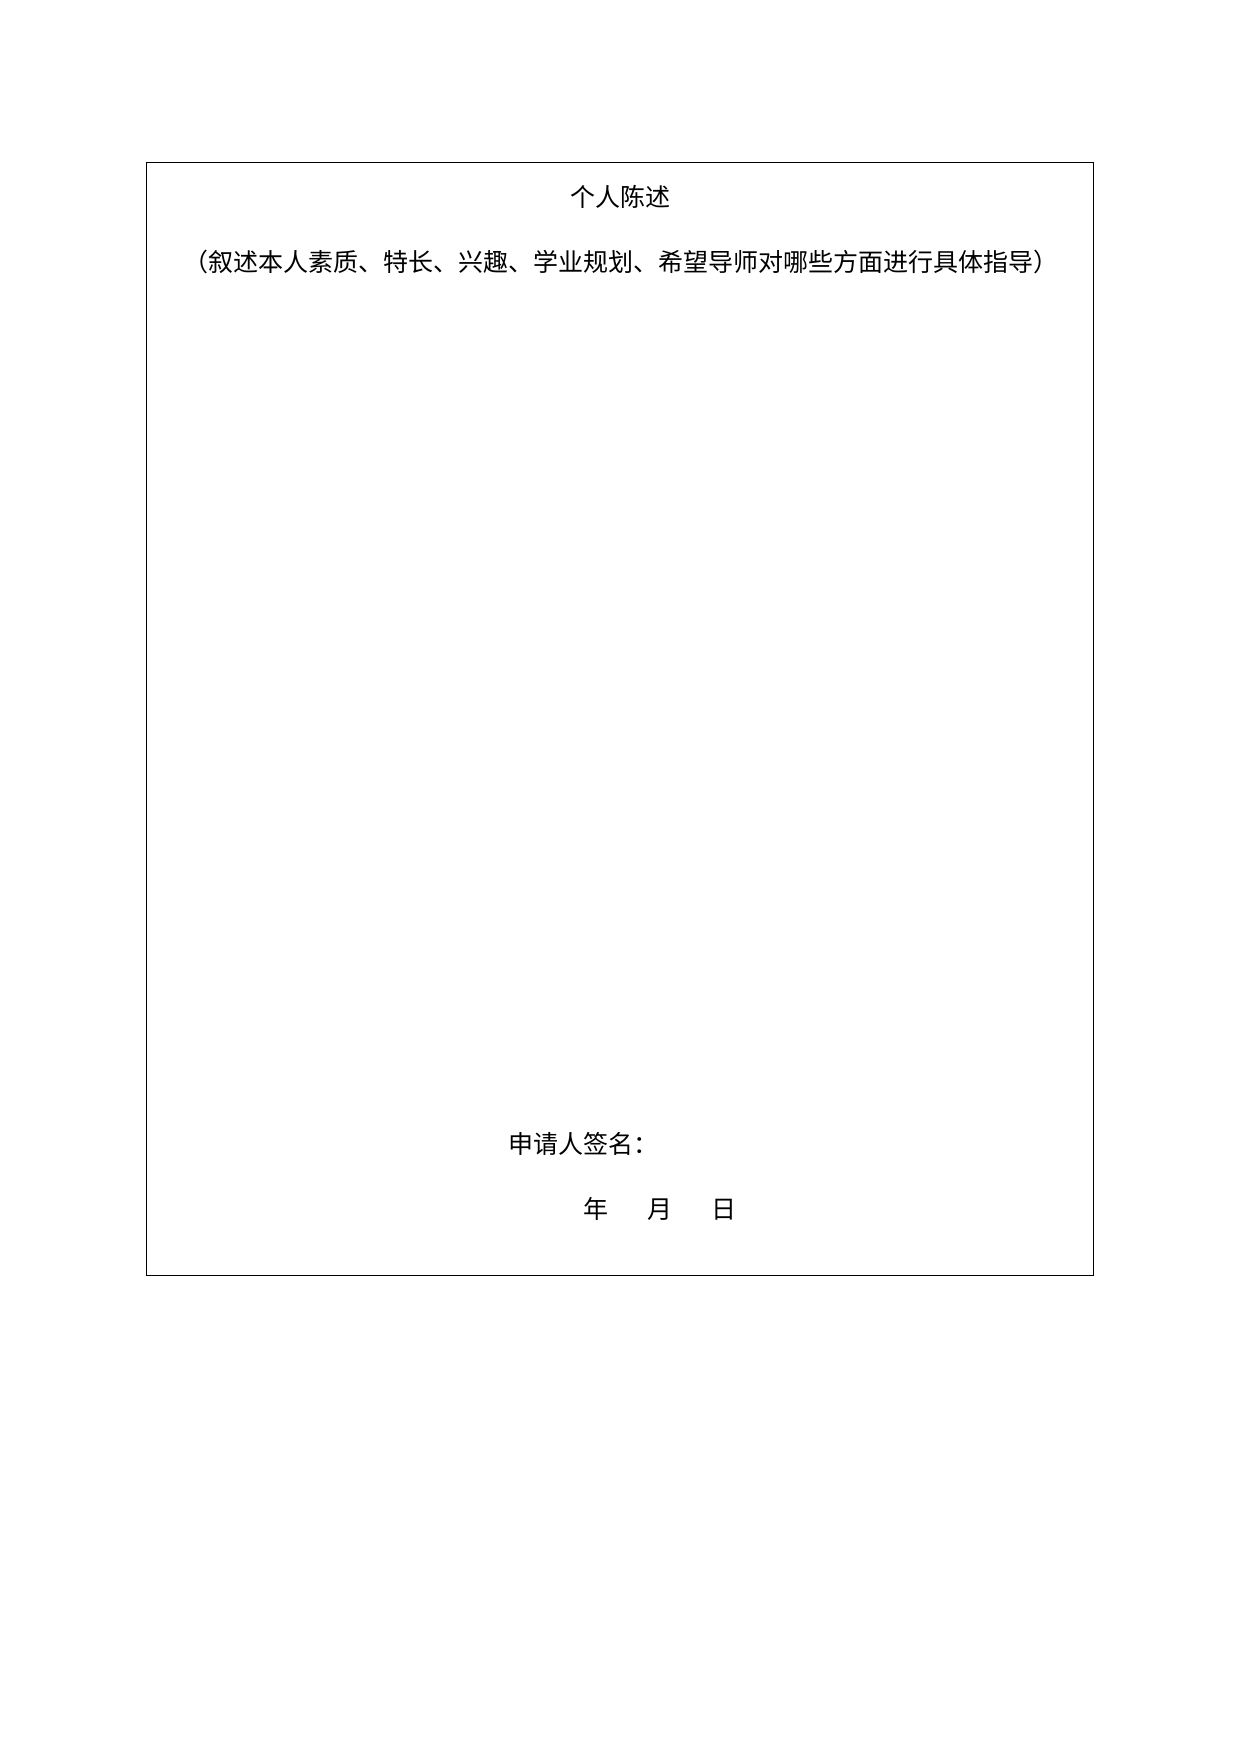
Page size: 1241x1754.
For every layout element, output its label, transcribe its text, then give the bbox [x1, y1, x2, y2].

table_cell 个人陈述 （叙述本人素质、特长、兴趣、学业规划、希望导师对哪些方面进行具体指导） 申请人签名： 年 月 日 [147, 163, 1093, 1274]
